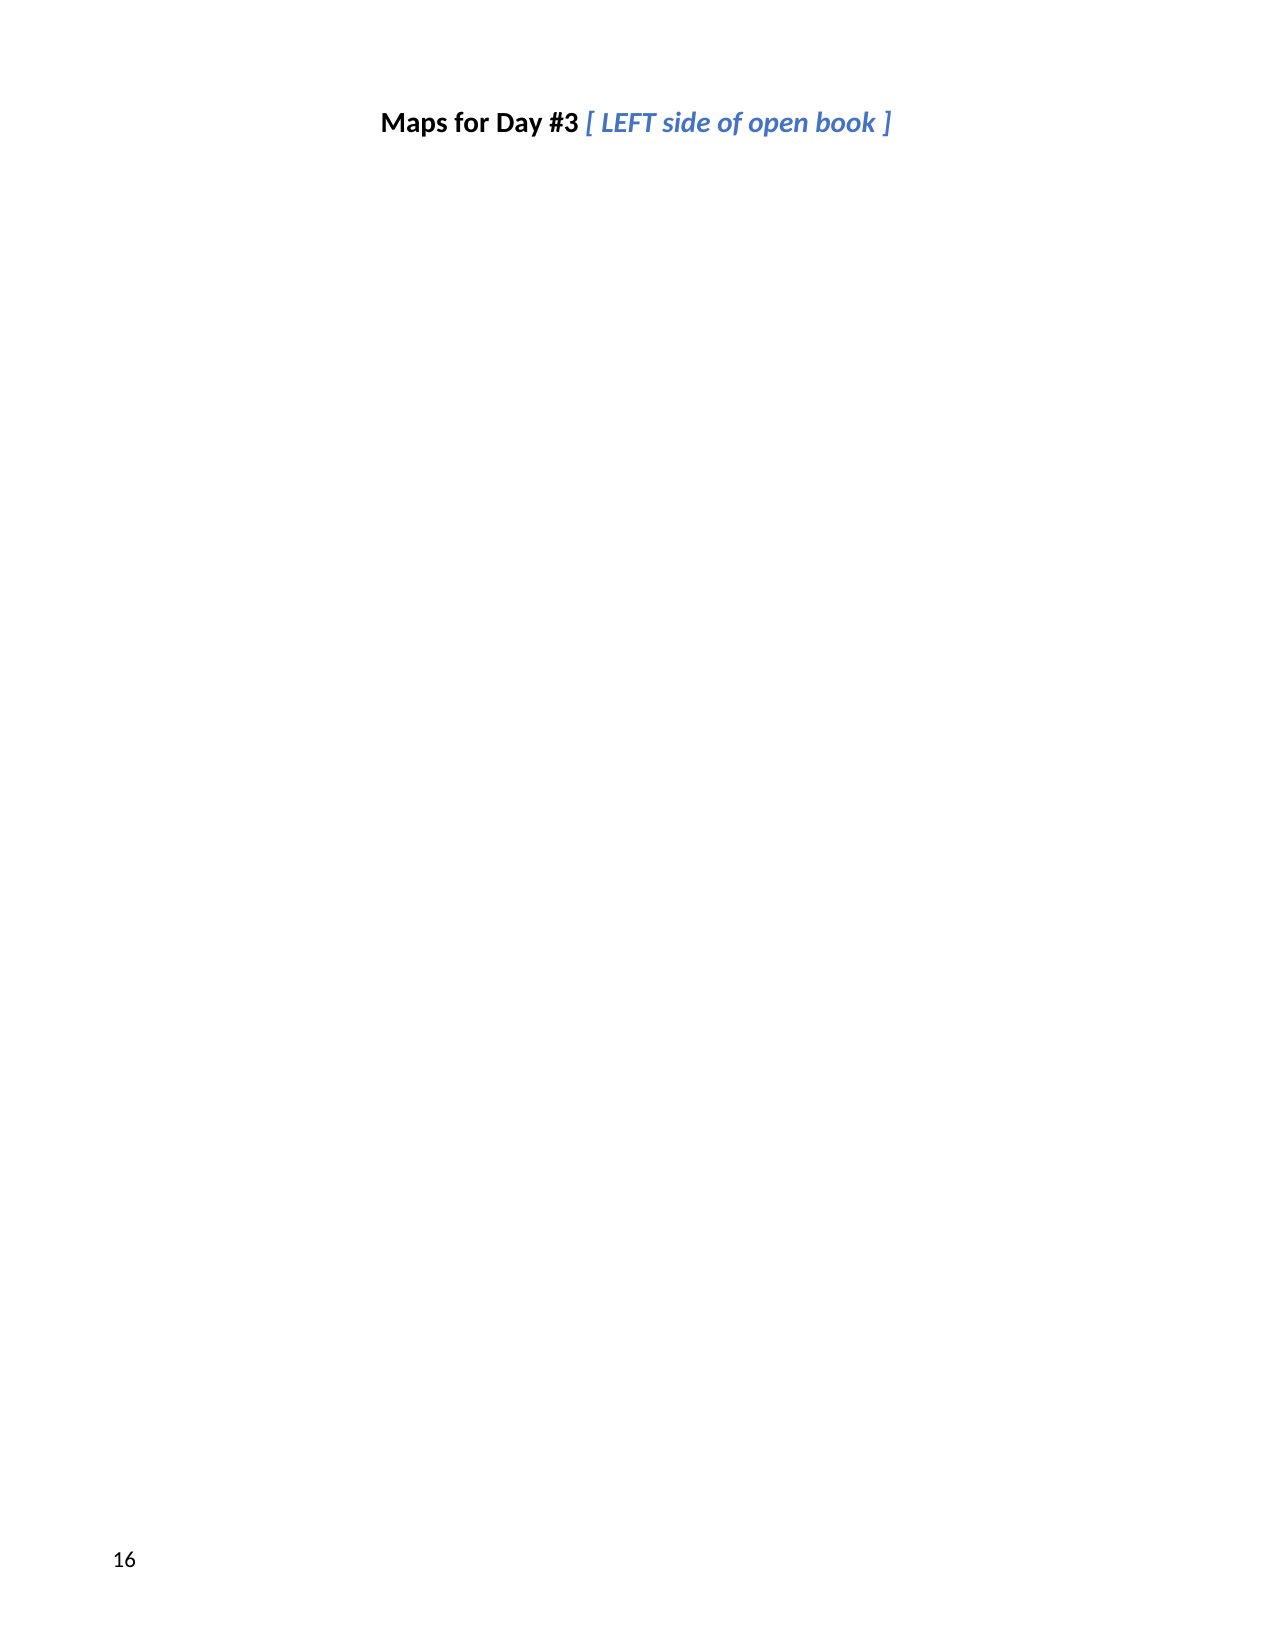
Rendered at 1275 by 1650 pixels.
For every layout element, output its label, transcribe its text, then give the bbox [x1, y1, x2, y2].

text Maps for Day #3 [ LEFT side of open book ] [112, 104, 1162, 140]
